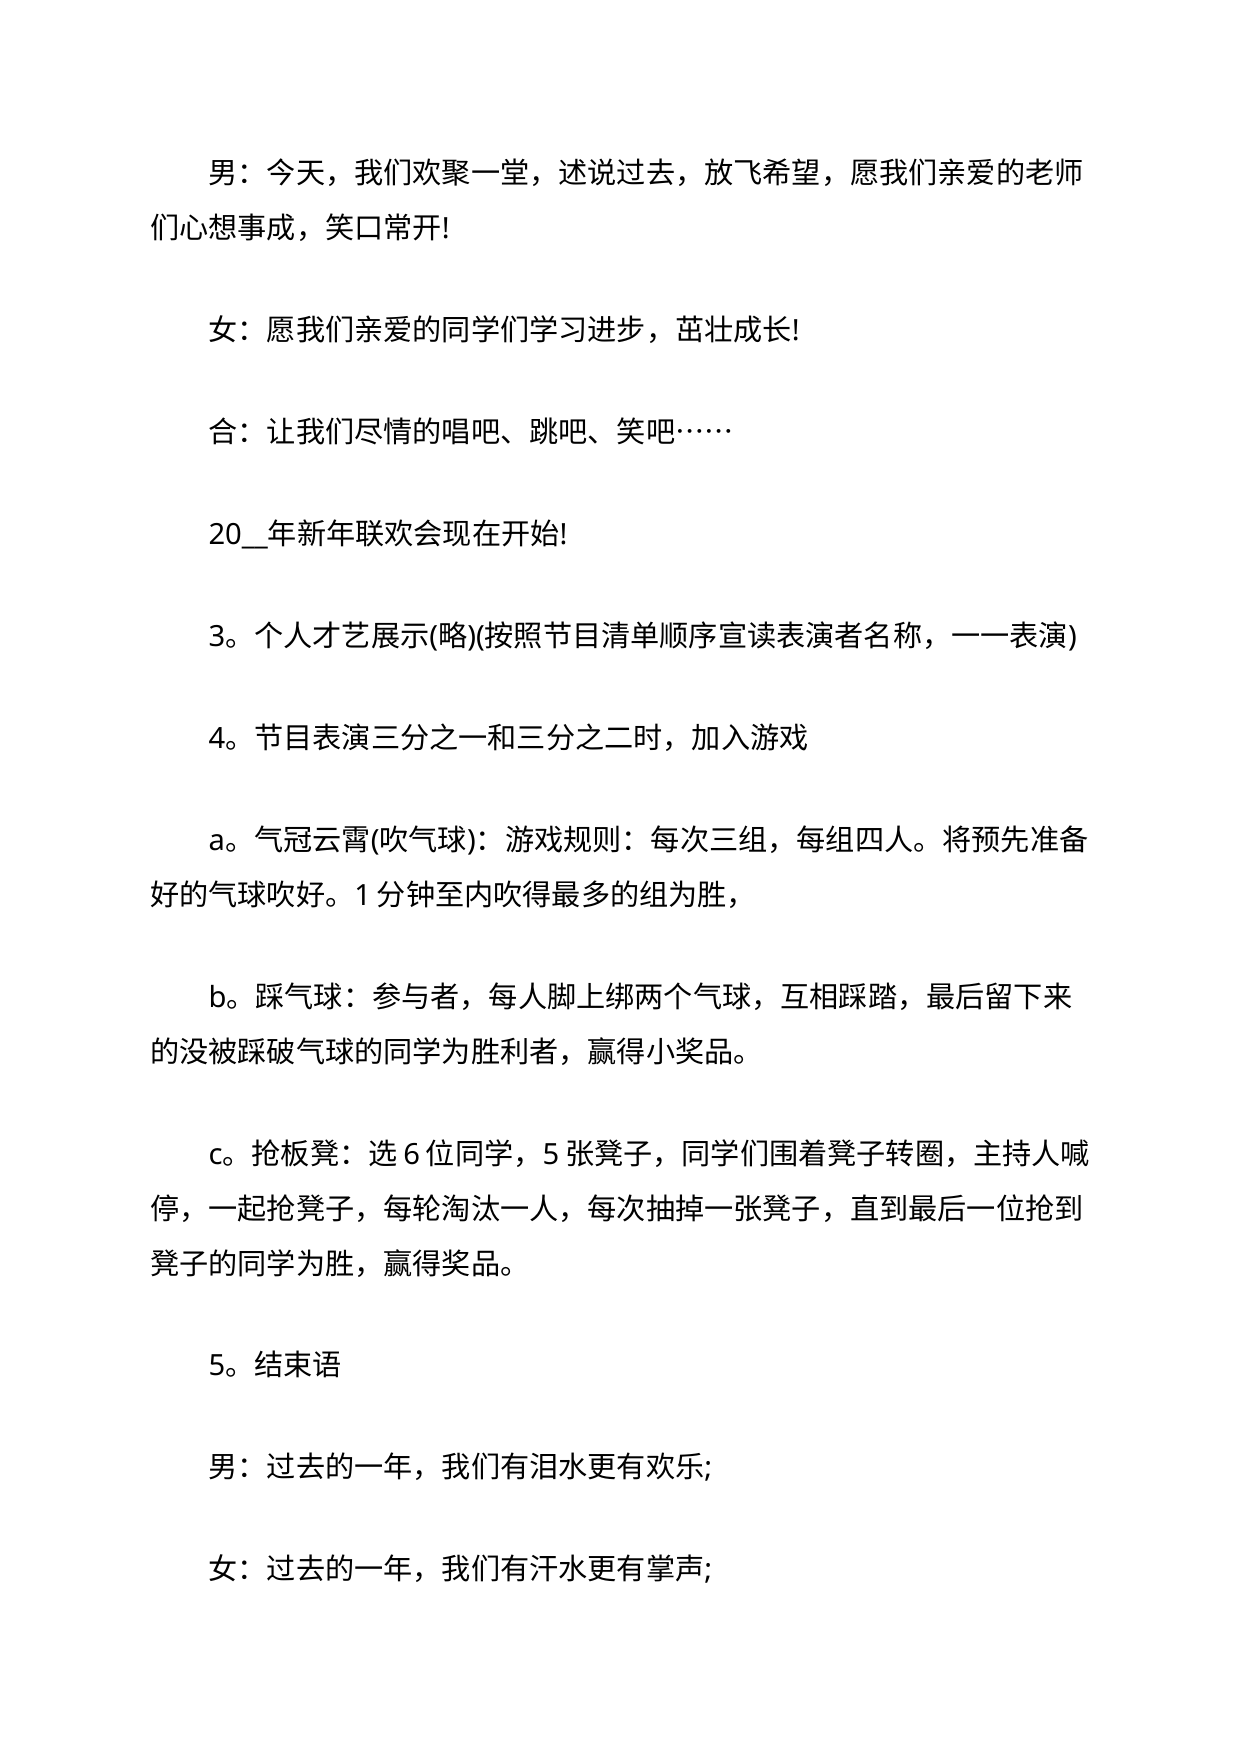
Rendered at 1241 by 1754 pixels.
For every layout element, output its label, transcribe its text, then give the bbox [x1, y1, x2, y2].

text c。抢板凳：选6位同学，5张凳子，同学们围着凳子转圈，主持人喊停，一起抢凳子，每轮淘汰一人，每次抽掉一张凳子，直到最后一位抢到凳子的同学为胜，赢得奖品。 [150, 1130, 1090, 1282]
text 男：过去的一年，我们有泪水更有欢乐; [150, 1444, 1090, 1486]
text 3。个人才艺展示(略)(按照节目清单顺序宣读表演者名称，一一表演) [150, 613, 1090, 655]
text 20__年新年联欢会现在开始! [150, 511, 1090, 553]
text 男：今天，我们欢聚一堂，述说过去，放飞希望，愿我们亲爱的老师们心想事成，笑口常开! [150, 150, 1090, 247]
text 女：愿我们亲爱的同学们学习进步，茁壮成长! [150, 307, 1090, 349]
text b。踩气球：参与者，每人脚上绑两个气球，互相踩踏，最后留下来的没被踩破气球的同学为胜利者，赢得小奖品。 [150, 973, 1090, 1071]
text 5。结束语 [150, 1342, 1090, 1384]
text 女：过去的一年，我们有汗水更有掌声; [150, 1546, 1090, 1588]
text 4。节目表演三分之一和三分之二时，加入游戏 [150, 714, 1090, 757]
text a。气冠云霄(吹气球)：游戏规则：每次三组，每组四人。将预先准备好的气球吹好。1分钟至内吹得最多的组为胜， [150, 817, 1090, 914]
text 合：让我们尽情的唱吧、跳吧、笑吧…… [150, 409, 1090, 451]
